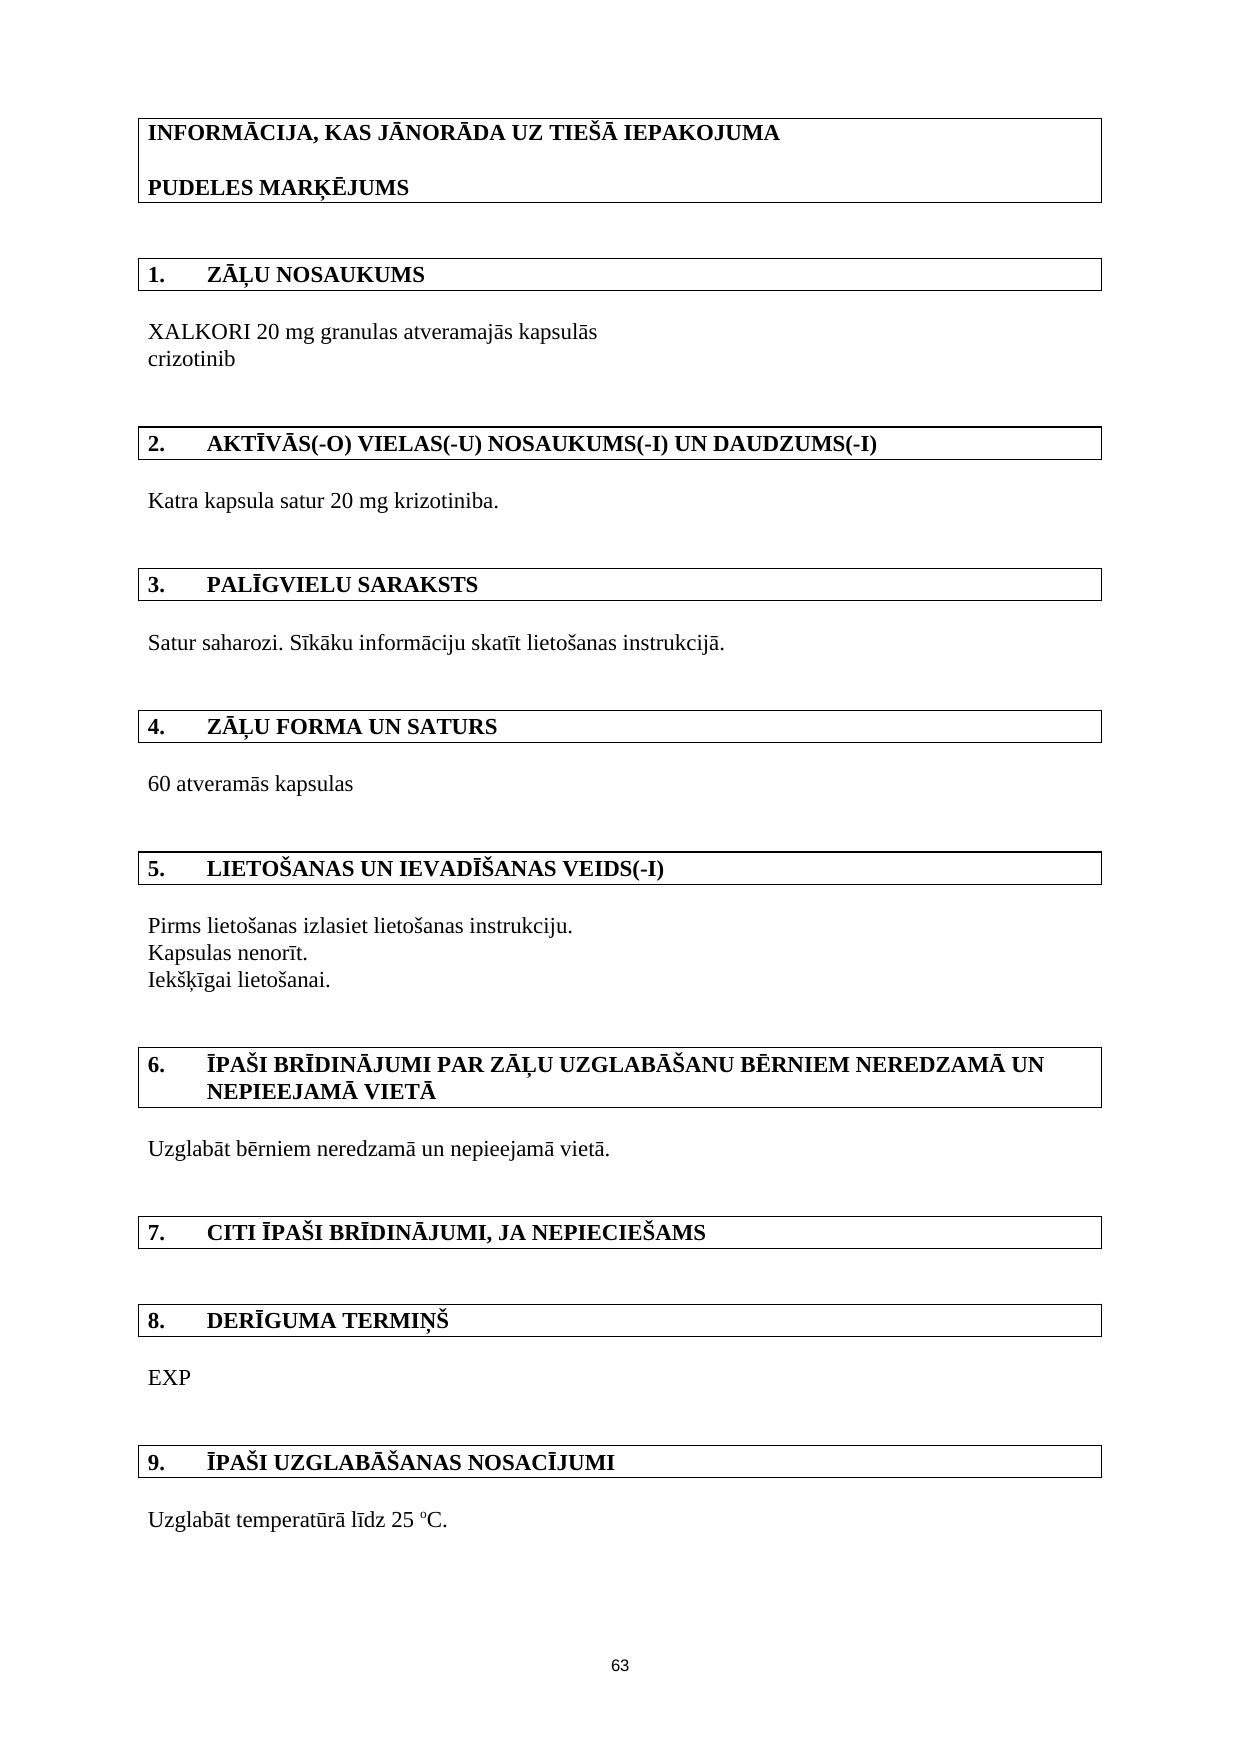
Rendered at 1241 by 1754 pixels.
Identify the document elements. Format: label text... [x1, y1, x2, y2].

text crizotinib [148, 345, 1093, 372]
text Katra kapsula satur 20 mg krizotiniba. [148, 487, 1093, 514]
text 7. CITI ĪPAŠI BRĪDINĀJUMI, JA NEPIECIEŠAMS [139, 1217, 1101, 1248]
text EXP [148, 1364, 1093, 1391]
text Satur saharozi. Sīkāku informāciju skatīt lietošanas instrukcijā. [148, 628, 1093, 656]
text Uzglabāt temperatūrā līdz 25 oC. [148, 1506, 1093, 1533]
text 4. ZĀĻU FORMA UN SATURS [139, 711, 1101, 742]
text INFORMĀCIJA, KAS JĀNORĀDA UZ TIEŠĀ IEPAKOJUMA [139, 119, 1101, 146]
text 3. PALĪGVIELU SARAKSTS [139, 569, 1101, 600]
text 6. ĪPAŠI BRĪDINĀJUMI PAR ZĀĻU UZGLABĀŠANU BĒRNIEM NEREDZAMĀ UN NEPIEEJAMĀ VIETĀ [139, 1048, 1101, 1107]
text PUDELES MARĶĒJUMS [139, 172, 1101, 202]
text 9. ĪPAŠI UZGLABĀŠANAS NOSACĪJUMI [139, 1446, 1101, 1477]
text Pirms lietošanas izlasiet lietošanas instrukciju. [148, 912, 1093, 939]
text 2. AKTĪVĀS(-O) VIELAS(-U) NOSAUKUMS(-I) UN DAUDZUMS(-I) [139, 428, 1101, 459]
text Kapsulas nenorīt. [148, 939, 1093, 966]
text XALKORI 20 mg granulas atveramajās kapsulās [148, 318, 1093, 345]
text 60 atveramās kapsulas [148, 770, 1093, 797]
text 5. LIETOŠANAS UN IEVADĪŠANAS VEIDS(-I) [139, 853, 1101, 884]
text 1. ZĀĻU NOSAUKUMS [139, 259, 1101, 290]
text 8. DERĪGUMA TERMIŅŠ [139, 1305, 1101, 1336]
text Iekšķīgai lietošanai. [148, 966, 1093, 993]
text Uzglabāt bērniem neredzamā un nepieejamā vietā. [148, 1135, 1093, 1162]
